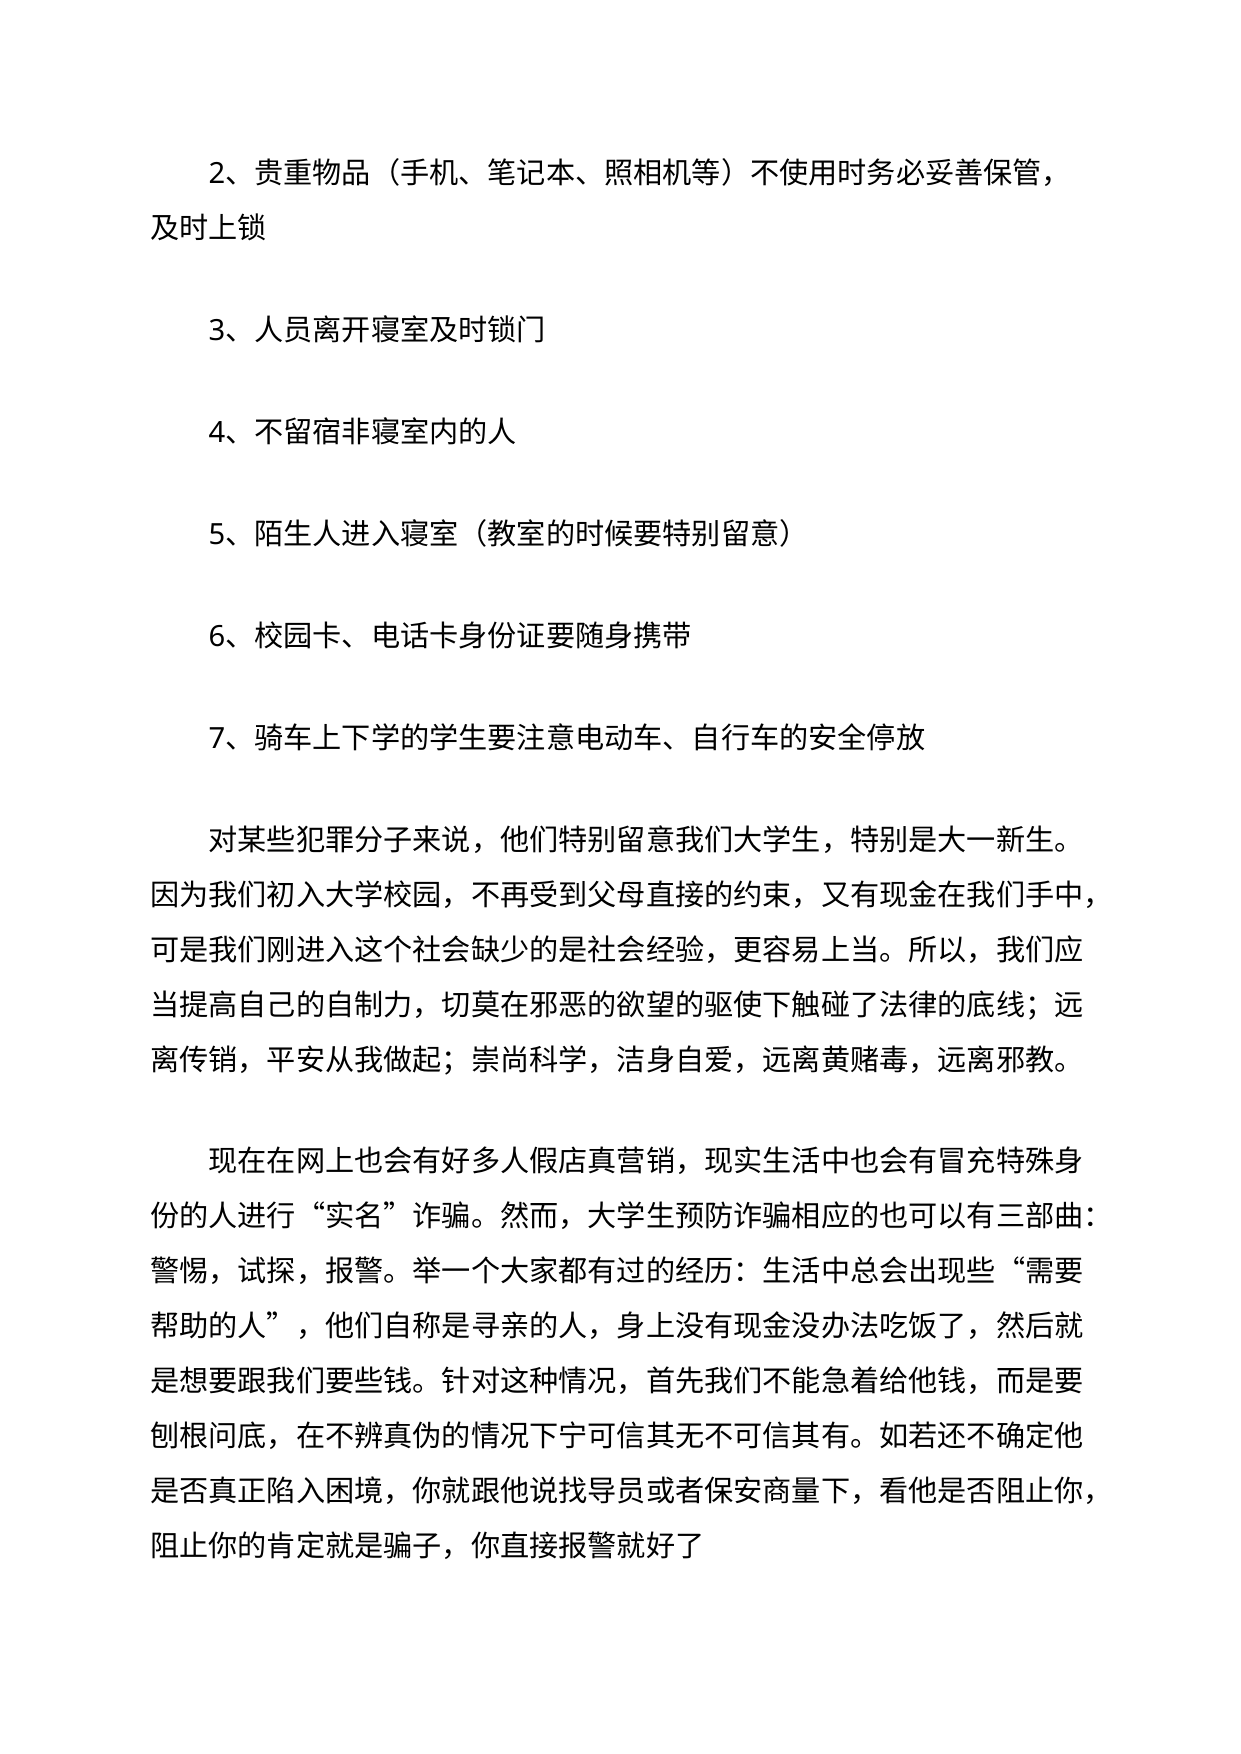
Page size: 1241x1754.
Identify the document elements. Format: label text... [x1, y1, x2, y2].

text 对某些犯罪分子来说，他们特别留意我们大学生，特别是大一新生。因为我们初入大学校园，不再受到父母直接的约束，又有现金在我们手中，可是我们刚进入这个社会缺少的是社会经验，更容易上当。所以，我们应当提高自己的自制力，切莫在邪恶的欲望的驱使下触碰了法律的底线；远离传销，平安从我做起；崇尚科学，洁身自爱，远离黄赌毒，远离邪教。 [150, 817, 1090, 1078]
text 3、人员离开寝室及时锁门 [150, 307, 1090, 349]
text 5、陌生人进入寝室（教室的时候要特别留意） [150, 511, 1090, 553]
text 4、不留宿非寝室内的人 [150, 409, 1090, 451]
text 现在在网上也会有好多人假店真营销，现实生活中也会有冒充特殊身份的人进行“实名”诈骗。然而，大学生预防诈骗相应的也可以有三部曲：警惕，试探，报警。举一个大家都有过的经历：生活中总会出现些“需要帮助的人”，他们自称是寻亲的人，身上没有现金没办法吃饭了，然后就是想要跟我们要些钱。针对这种情况，首先我们不能急着给他钱，而是要刨根问底，在不辨真伪的情况下宁可信其无不可信其有。如若还不确定他是否真正陷入困境，你就跟他说找导员或者保安商量下，看他是否阻止你，阻止你的肯定就是骗子，你直接报警就好了 [150, 1138, 1090, 1564]
text 6、校园卡、电话卡身份证要随身携带 [150, 613, 1090, 655]
text 2、贵重物品（手机、笔记本、照相机等）不使用时务必妥善保管，及时上锁 [150, 150, 1090, 247]
text 7、骑车上下学的学生要注意电动车、自行车的安全停放 [150, 715, 1090, 757]
